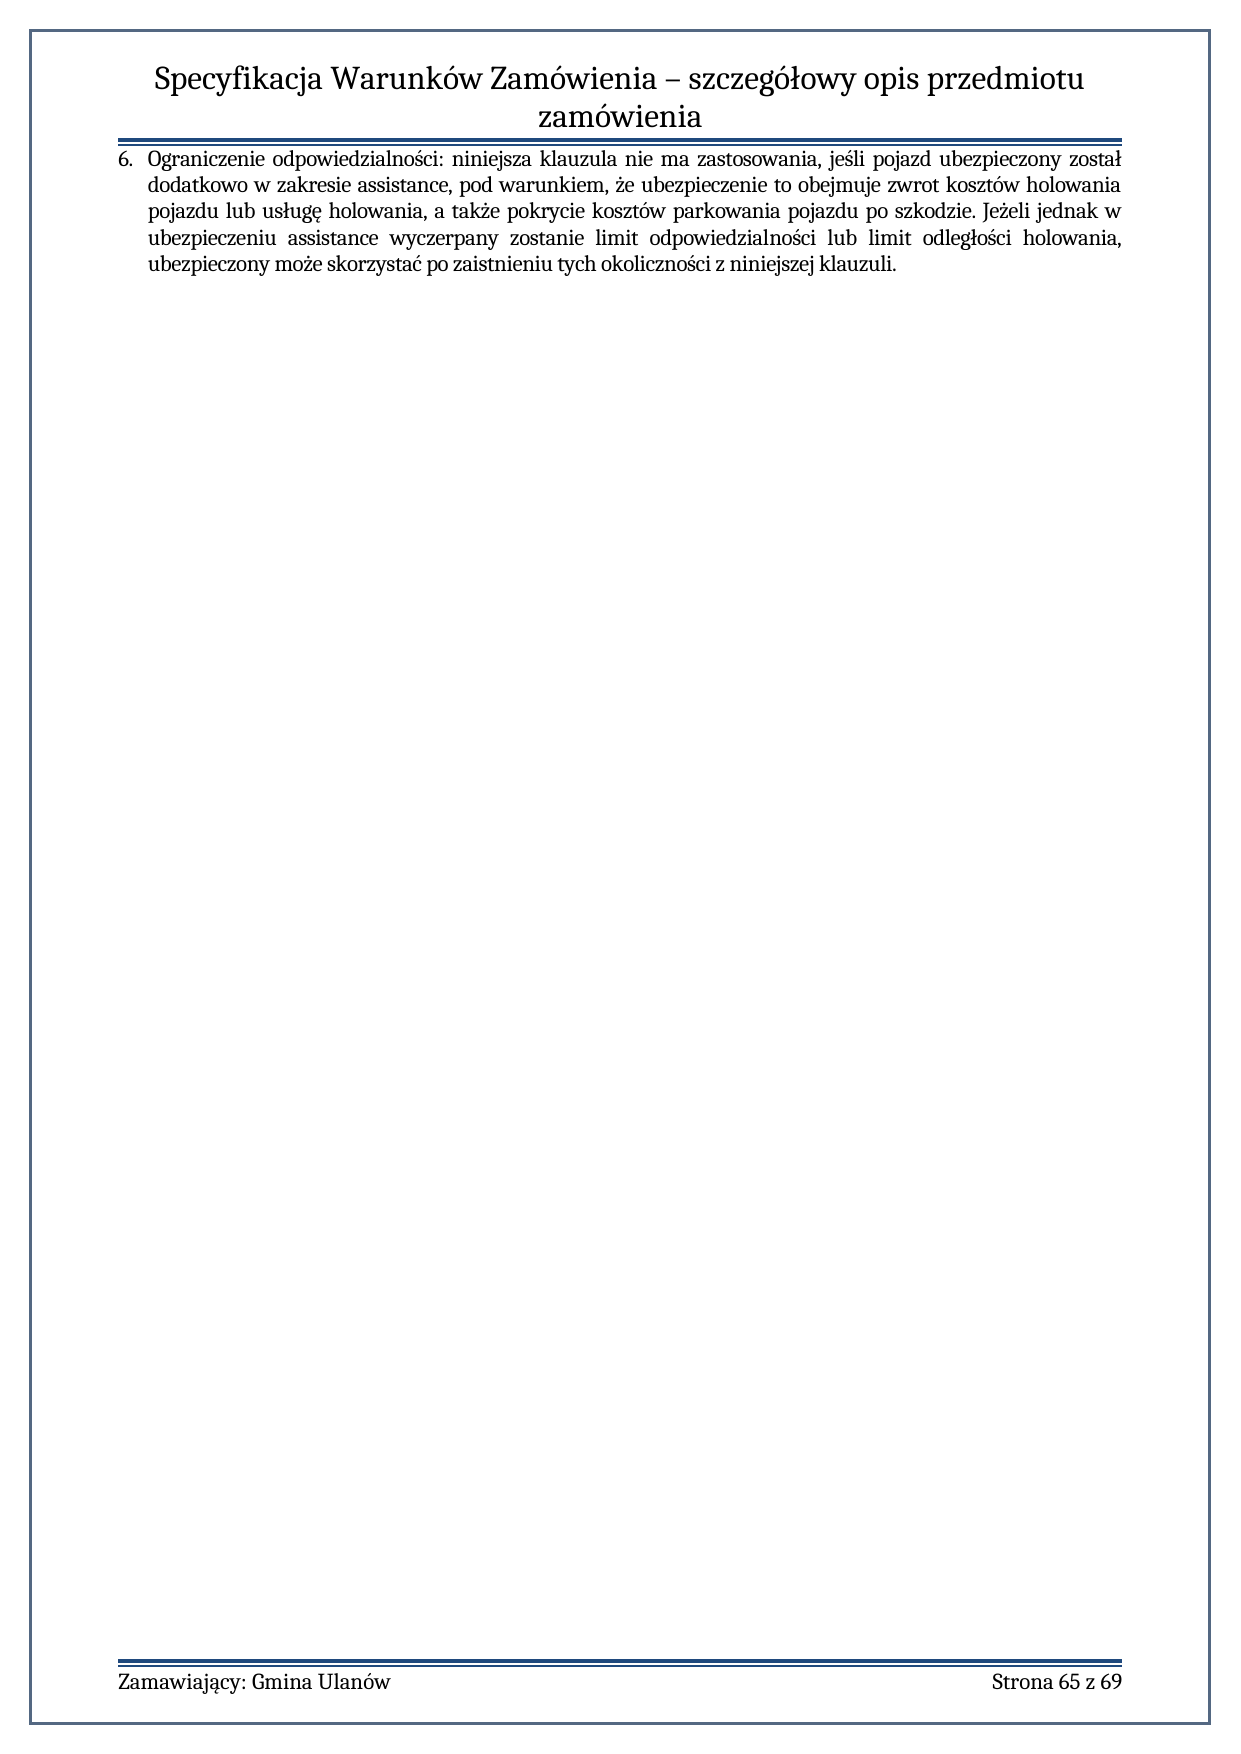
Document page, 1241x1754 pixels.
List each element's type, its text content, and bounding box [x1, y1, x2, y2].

list Ograniczenie odpowiedzialności: niniejsza klauzula nie ma zastosowania, jeśli pojazd ubezpieczony został dodatkowo w zakresie assistance, pod warunkiem, że ubezpieczenie to obejmuje zwrot kosztów holowania pojazdu lub usługę holowania, a także pokrycie kosztów parkowania pojazdu po szkodzie. Jeżeli jednak w ubezpieczeniu assistance wyczerpany zostanie limit odpowiedzialności lub limit odległości holowania, ubezpieczony może skorzystać po zaistnieniu tych okoliczności z niniejszej klauzuli. [118, 146, 1122, 277]
